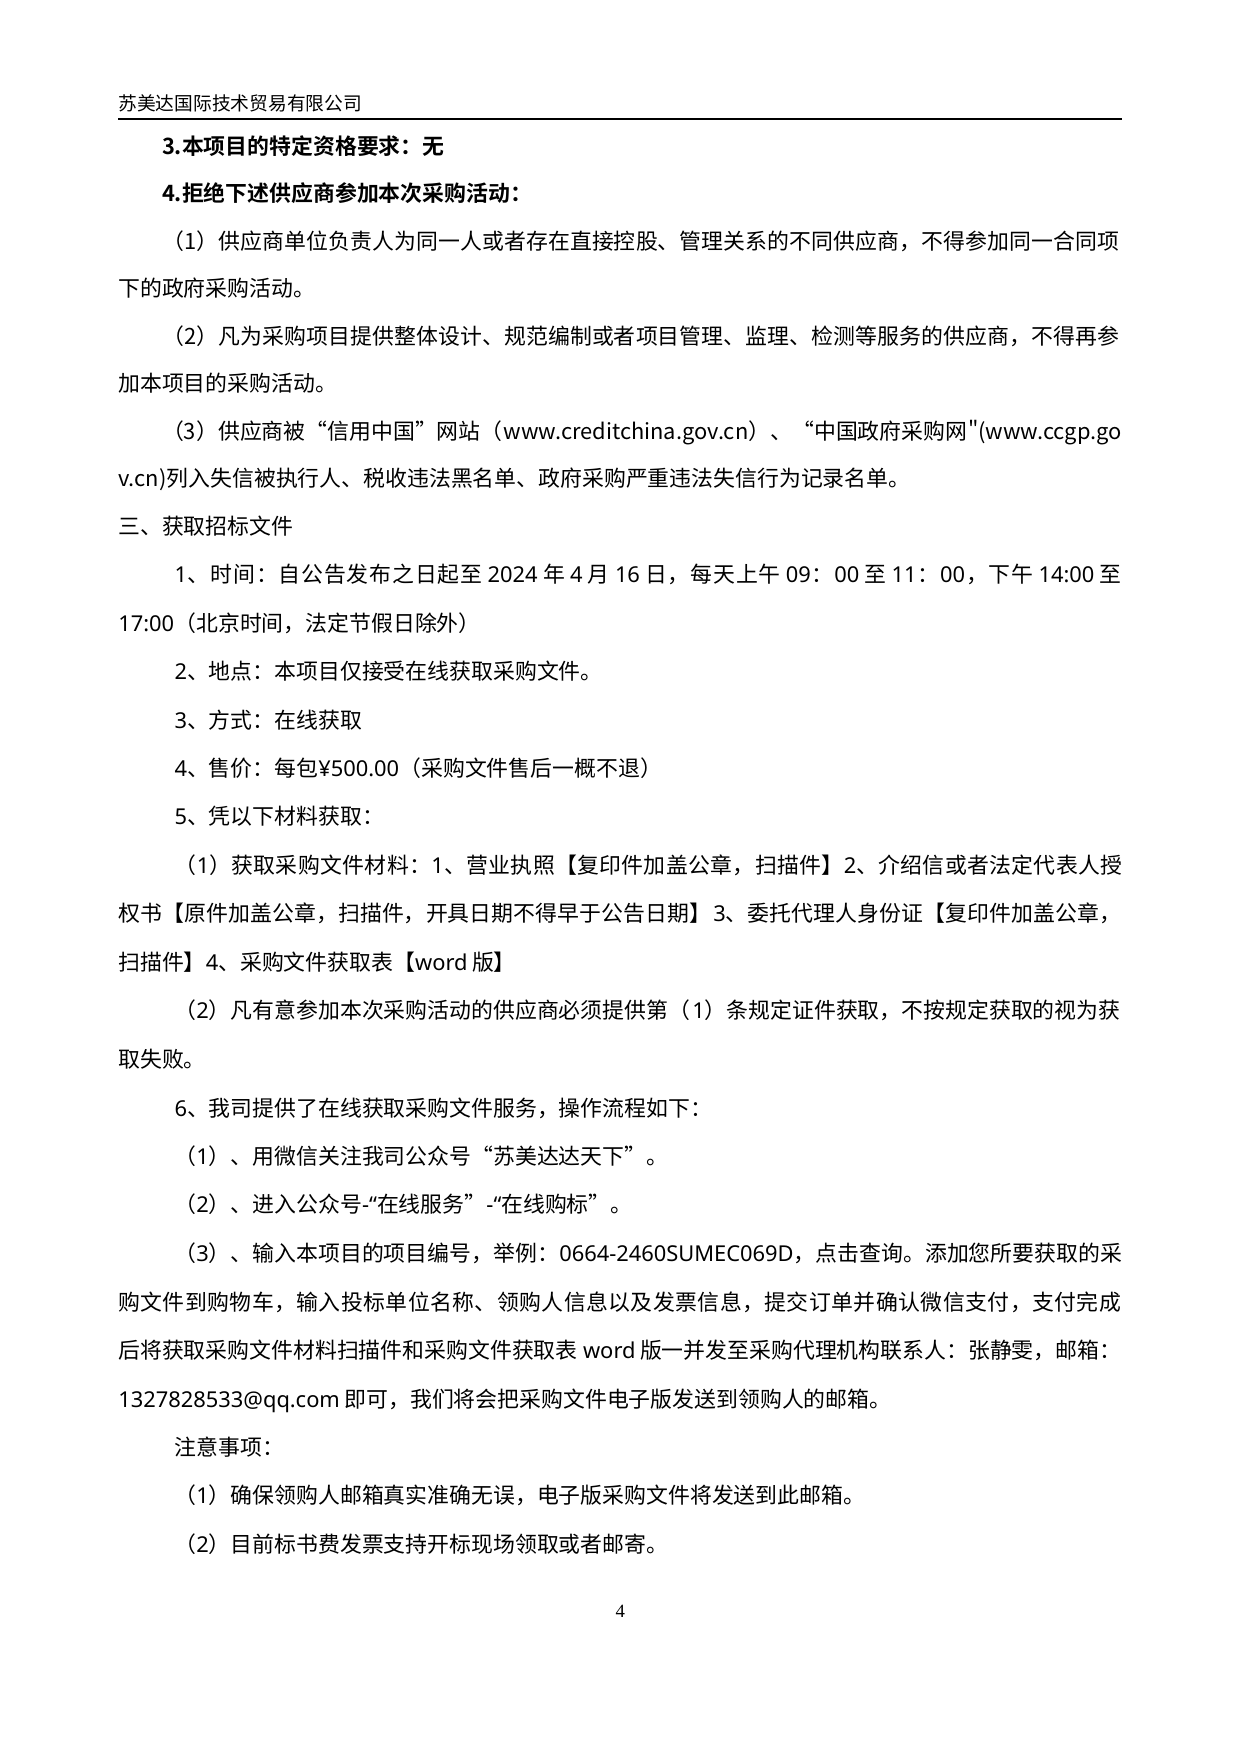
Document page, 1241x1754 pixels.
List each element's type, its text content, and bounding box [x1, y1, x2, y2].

text （3）、输入本项目的项目编号，举例：0664-2460SUMEC069D，点击查询。添加您所要获取的采购文件到购物车，输入投标单位名称、领购人信息以及发票信息，提交订单并确认微信支付，支付完成后将获取采购文件材料扫描件和采购文件获取表word版一并发至采购代理机构联系人：张静雯，邮箱：1327828533@qq.com即可，我们将会把采购文件电子版发送到领购人的邮箱。 [118, 1235, 1122, 1414]
subtitle 三、获取招标文件 [118, 509, 1122, 541]
text 3.本项目的特定资格要求：无 [118, 129, 1122, 160]
text （1）获取采购文件材料：1、营业执照【复印件加盖公章，扫描件】2、介绍信或者法定代表人授权书【原件加盖公章，扫描件，开具日期不得早于公告日期】3、委托代理人身份证【复印件加盖公章，扫描件】4、采购文件获取表【word版】 [118, 847, 1122, 977]
text （3）供应商被“信用中国”网站（www.creditchina.gov.cn）、“中国政府采购网"(www.ccgp.gov.cn)列入失信被执行人、税收违法黑名单、政府采购严重违法失信行为记录名单。 [118, 414, 1122, 493]
text （1）、用微信关注我司公众号“苏美达达天下”。 [118, 1139, 1122, 1171]
text 注意事项： [118, 1430, 1122, 1462]
text 5、凭以下材料获取： [118, 799, 1122, 832]
text （2）目前标书费发票支持开标现场领取或者邮寄。 [118, 1527, 1122, 1559]
text 4.拒绝下述供应商参加本次采购活动： [118, 176, 1122, 208]
text 1、时间：自公告发布之日起至2024年4月16日，每天上午09：00至11：00，下午14:00至17:00（北京时间，法定节假日除外） [118, 557, 1122, 638]
text 2、地点：本项目仅接受在线获取采购文件。 [118, 654, 1122, 687]
text （2）、进入公众号-“在线服务”-“在线购标”。 [118, 1187, 1122, 1219]
text （2）凡有意参加本次采购活动的供应商必须提供第（1）条规定证件获取，不按规定获取的视为获取失败。 [118, 993, 1122, 1074]
text 6、我司提供了在线获取采购文件服务，操作流程如下： [118, 1090, 1122, 1123]
text 3、方式：在线获取 [118, 702, 1122, 735]
text （1）确保领购人邮箱真实准确无误，电子版采购文件将发送到此邮箱。 [118, 1478, 1122, 1511]
text （2）凡为采购项目提供整体设计、规范编制或者项目管理、监理、检测等服务的供应商，不得再参加本项目的采购活动。 [118, 319, 1122, 398]
text （1）供应商单位负责人为同一人或者存在直接控股、管理关系的不同供应商，不得参加同一合同项下的政府采购活动。 [118, 224, 1122, 303]
text 4、售价：每包¥500.00（采购文件售后一概不退） [118, 751, 1122, 783]
